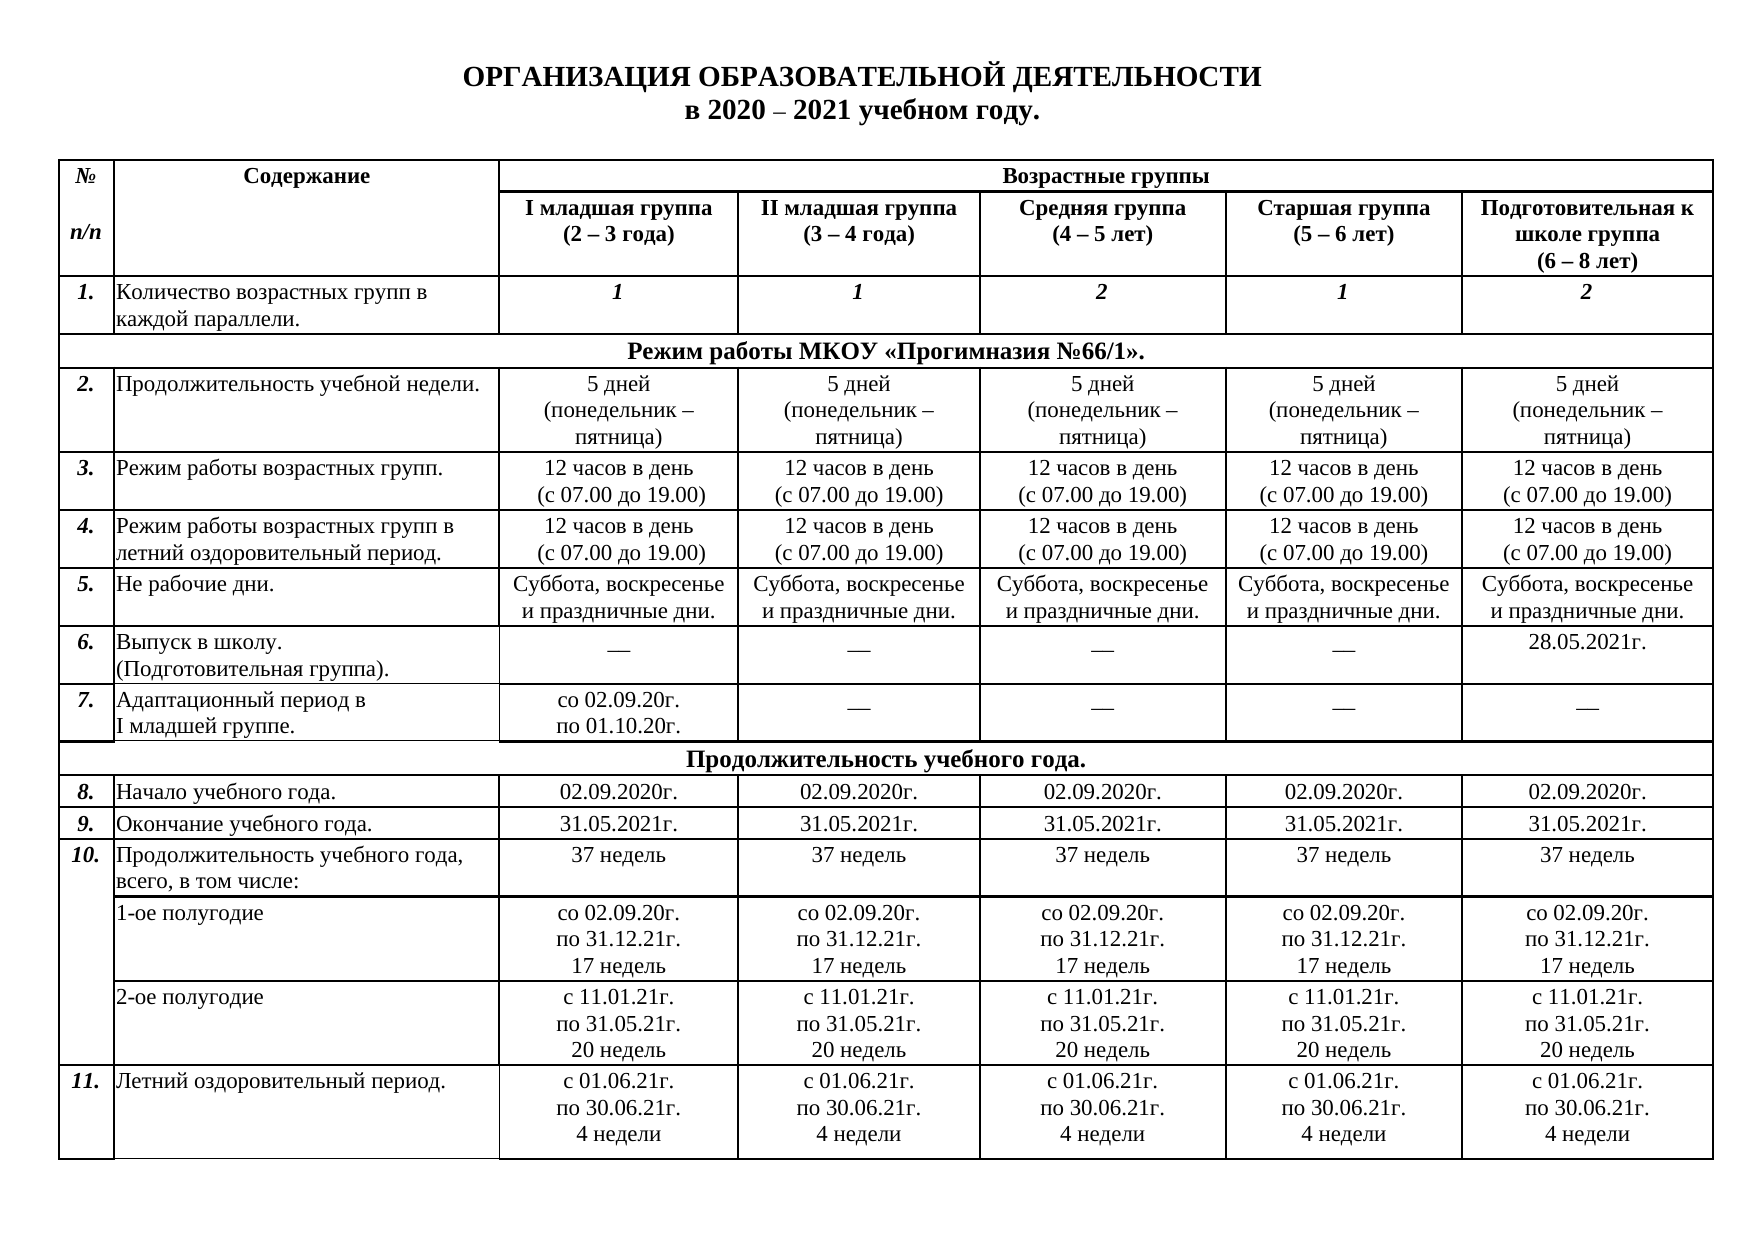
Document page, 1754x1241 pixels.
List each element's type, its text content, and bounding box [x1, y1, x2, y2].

table_cell 12 часов в день (с 07.00 до 19.00) [1463, 453, 1712, 509]
table_cell Летний оздоровительный период. [115, 1066, 499, 1157]
table_cell с 11.01.21г. по 31.05.21г. 20 недель [500, 982, 737, 1064]
text в 2020 – 2021 учебном году. [88, 93, 1636, 126]
table_cell 8. [60, 776, 113, 806]
table_cell Средняя группа (4 – 5 лет) [981, 193, 1225, 275]
table_cell 37 недель [1463, 840, 1712, 895]
table_cell 11. [60, 1066, 113, 1157]
table_cell со 02.09.20г. по 31.12.21г. 17 недель [1227, 898, 1461, 980]
table_cell с 11.01.21г. по 31.05.21г. 20 недель [1227, 982, 1461, 1064]
table_cell 5 дней (понедельник – пятница) [739, 369, 979, 451]
table_cell 12 часов в день (с 07.00 до 19.00) [739, 453, 979, 509]
table_cell Продолжительность учебного года. [60, 741, 1712, 774]
table_cell 02.09.2020г. [1463, 776, 1712, 806]
table_cell 5 дней (понедельник – пятница) [1227, 369, 1461, 451]
table_cell __ [739, 685, 979, 740]
table_cell 3. [60, 453, 113, 509]
table_header Возрастные группы [500, 161, 1712, 190]
table_cell 1 [739, 277, 979, 333]
table_cell __ [1227, 627, 1461, 682]
table_cell 02.09.2020г. [1227, 776, 1461, 806]
table_cell 12 часов в день (с 07.00 до 19.00) [981, 453, 1225, 509]
table_cell 12 часов в день (с 07.00 до 19.00) [1227, 511, 1461, 567]
table_cell Режим работы МКОУ «Прогимназия №66/1». [60, 335, 1712, 367]
table_cell Подготовительная к школе группа (6 – 8 лет) [1463, 193, 1712, 275]
table_cell 12 часов в день (с 07.00 до 19.00) [500, 453, 737, 509]
table_cell 02.09.2020г. [739, 776, 979, 806]
table_cell со 02.09.20г. по 31.12.21г. 17 недель [1463, 898, 1712, 980]
table_cell 2 [981, 277, 1225, 333]
table_cell 31.05.2021г. [500, 808, 737, 837]
table_header Содержание [115, 161, 498, 275]
table_cell 12 часов в день (с 07.00 до 19.00) [981, 511, 1225, 567]
table_cell с 01.06.21г. по 30.06.21г. 4 недели [1463, 1066, 1712, 1157]
table_cell Продолжительность учебного года, всего, в том числе: [115, 840, 498, 895]
table_cell Продолжительность учебной недели. [115, 369, 498, 451]
table_cell 2-ое полугодие [115, 982, 498, 1064]
table_cell Суббота, воскресенье и праздничные дни. [739, 569, 979, 624]
table_cell 31.05.2021г. [981, 808, 1225, 837]
table_cell 6. [60, 627, 113, 682]
table_cell 5 дней (понедельник – пятница) [1463, 369, 1712, 451]
table_cell 5 дней (понедельник – пятница) [500, 369, 737, 451]
table_cell с 01.06.21г. по 30.06.21г. 4 недели [1227, 1066, 1461, 1157]
table_cell __ [981, 627, 1225, 682]
table_cell со 02.09.20г. по 01.10.20г. [500, 685, 737, 740]
table_cell 1-ое полугодие [115, 898, 498, 980]
table_cell с 01.06.21г. по 30.06.21г. 4 недели [739, 1066, 979, 1157]
table_cell 10. [60, 840, 113, 1064]
table_cell Суббота, воскресенье и праздничные дни. [500, 569, 737, 624]
table_cell 12 часов в день (с 07.00 до 19.00) [1227, 453, 1461, 509]
table_cell Количество возрастных групп в каждой параллели. [115, 277, 498, 333]
table_header № п/п [60, 161, 113, 275]
table_cell 12 часов в день (с 07.00 до 19.00) [1463, 511, 1712, 567]
table_cell с 01.06.21г. по 30.06.21г. 4 недели [981, 1066, 1225, 1157]
table_cell 5. [60, 569, 113, 624]
table_cell __ [981, 685, 1225, 740]
table_cell 31.05.2021г. [739, 808, 979, 837]
table_cell __ [1463, 685, 1712, 740]
table_cell с 11.01.21г. по 31.05.21г. 20 недель [1463, 982, 1712, 1064]
table_cell Начало учебного года. [115, 776, 498, 806]
table_cell 37 недель [739, 840, 979, 895]
table_cell Адаптационный период в I младшей группе. [115, 684, 499, 740]
table_cell 9. [60, 808, 113, 837]
table_cell Суббота, воскресенье и праздничные дни. [1463, 569, 1712, 624]
text ОРГАНИЗАЦИЯ ОБРАЗОВАТЕЛЬНОЙ ДЕЯТЕЛЬНОСТИ [88, 59, 1636, 93]
table_cell 37 недель [981, 840, 1225, 895]
table_cell __ [500, 627, 737, 682]
table_cell II младшая группа (3 – 4 года) [739, 193, 979, 275]
table_cell с 01.06.21г. по 30.06.21г. 4 недели [500, 1066, 737, 1157]
table_cell 2. [60, 369, 113, 451]
table_cell Окончание учебного года. [115, 808, 498, 837]
table_cell Режим работы возрастных групп. [115, 453, 498, 509]
table_cell 7. [60, 685, 113, 740]
table_cell Суббота, воскресенье и праздничные дни. [981, 569, 1225, 624]
table_cell 28.05.2021г. [1463, 627, 1712, 682]
table_cell 31.05.2021г. [1227, 808, 1461, 837]
table_cell Режим работы возрастных групп в летний оздоровительный период. [115, 511, 498, 567]
table_cell Не рабочие дни. [115, 569, 498, 624]
table_cell Выпуск в школу. (Подготовительная группа). [115, 627, 499, 682]
table_cell 02.09.2020г. [500, 776, 737, 806]
table_cell 31.05.2021г. [1463, 808, 1712, 837]
table_cell 4. [60, 511, 113, 567]
table_cell Старшая группа (5 – 6 лет) [1227, 193, 1461, 275]
table_cell со 02.09.20г. по 31.12.21г. 17 недель [981, 898, 1225, 980]
table_cell __ [739, 627, 979, 682]
table_cell __ [1227, 685, 1461, 740]
table_cell 1 [500, 277, 737, 333]
table_cell Суббота, воскресенье и праздничные дни. [1227, 569, 1461, 624]
table_cell с 11.01.21г. по 31.05.21г. 20 недель [981, 982, 1225, 1064]
table_cell 2 [1463, 277, 1712, 333]
table_cell со 02.09.20г. по 31.12.21г. 17 недель [500, 898, 737, 980]
table_cell 37 недель [500, 840, 737, 895]
table_cell 12 часов в день (с 07.00 до 19.00) [500, 511, 737, 567]
table_cell со 02.09.20г. по 31.12.21г. 17 недель [739, 898, 979, 980]
table_cell с 11.01.21г. по 31.05.21г. 20 недель [739, 982, 979, 1064]
table_cell 1. [60, 277, 113, 333]
table_cell I младшая группа (2 – 3 года) [500, 193, 737, 275]
table_cell 1 [1227, 277, 1461, 333]
table_cell 02.09.2020г. [981, 776, 1225, 806]
table_cell 12 часов в день (с 07.00 до 19.00) [739, 511, 979, 567]
table_cell 5 дней (понедельник – пятница) [981, 369, 1225, 451]
table_cell 37 недель [1227, 840, 1461, 895]
